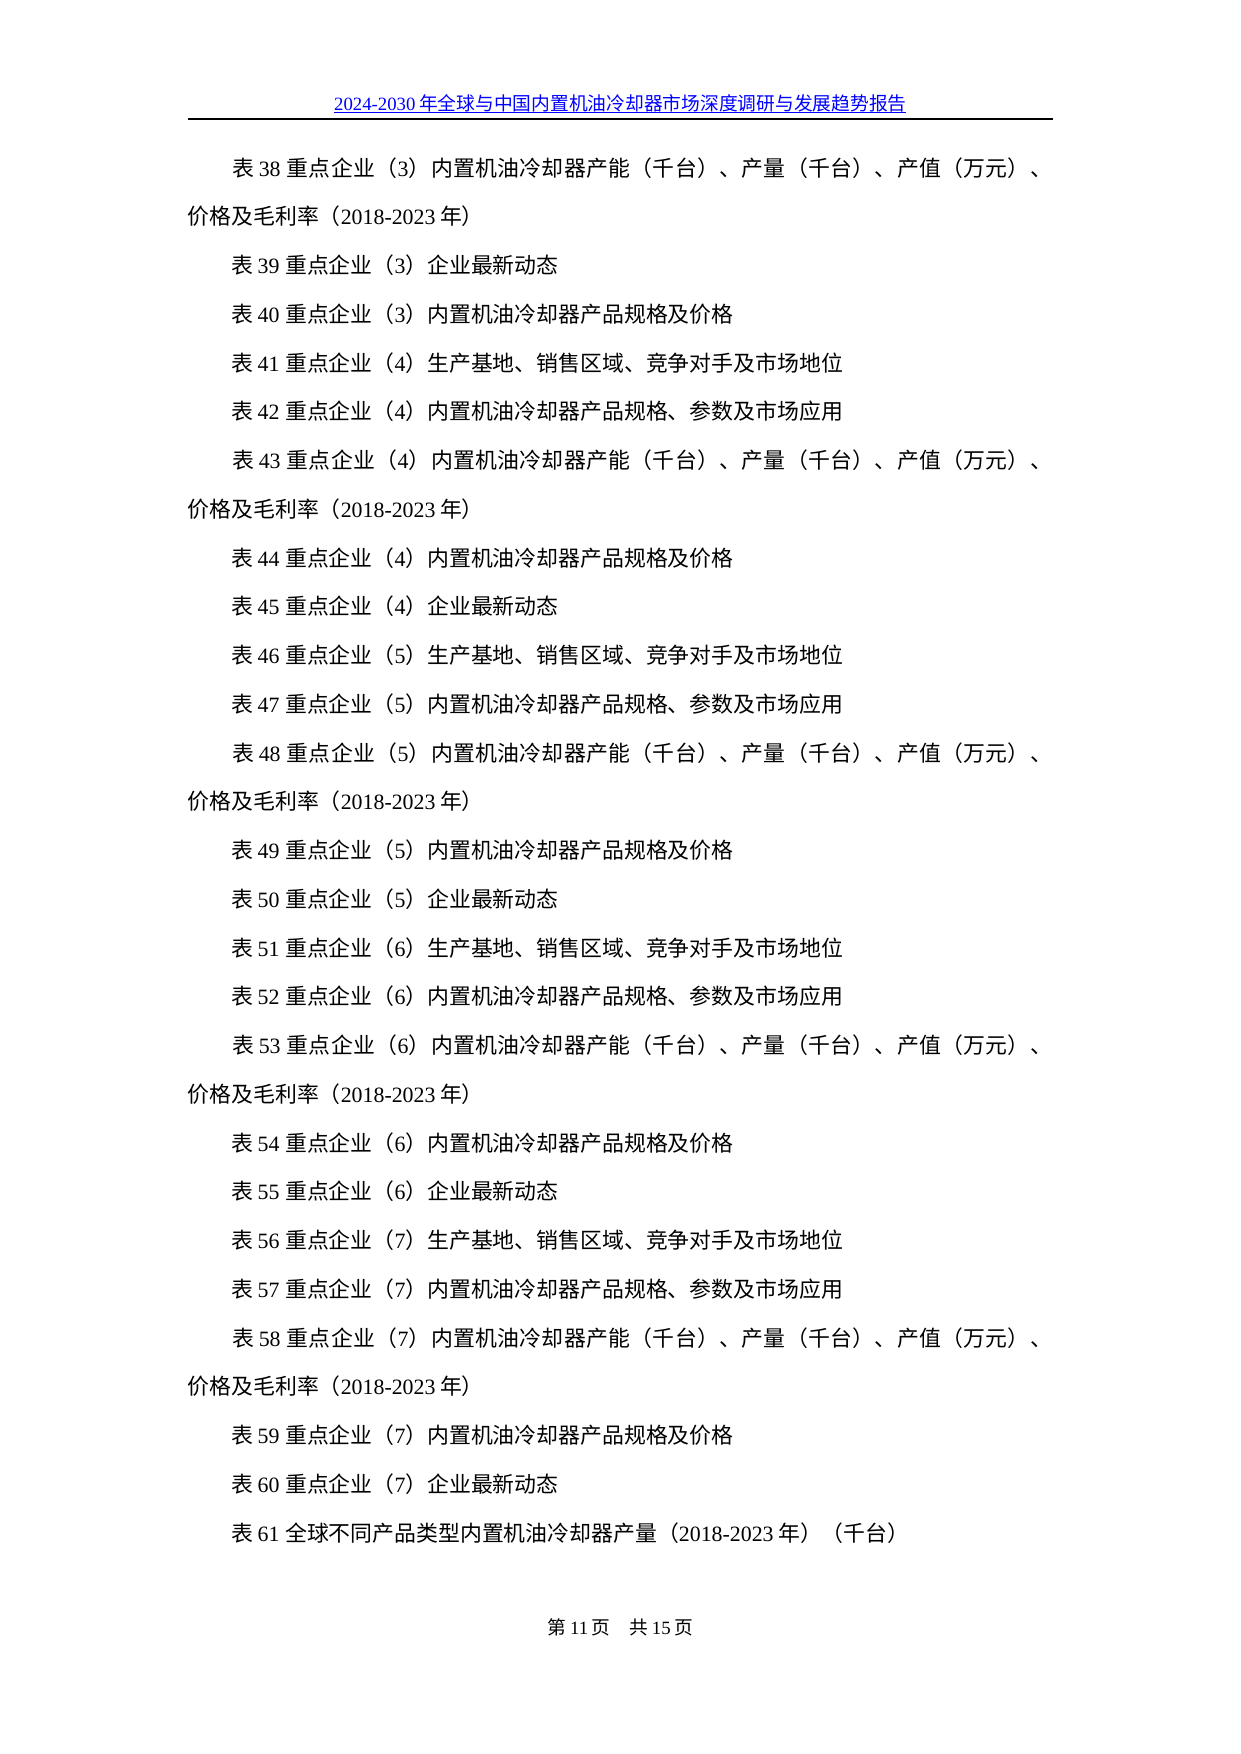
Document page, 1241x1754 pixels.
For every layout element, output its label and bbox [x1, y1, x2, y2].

text [187, 150, 1053, 1548]
